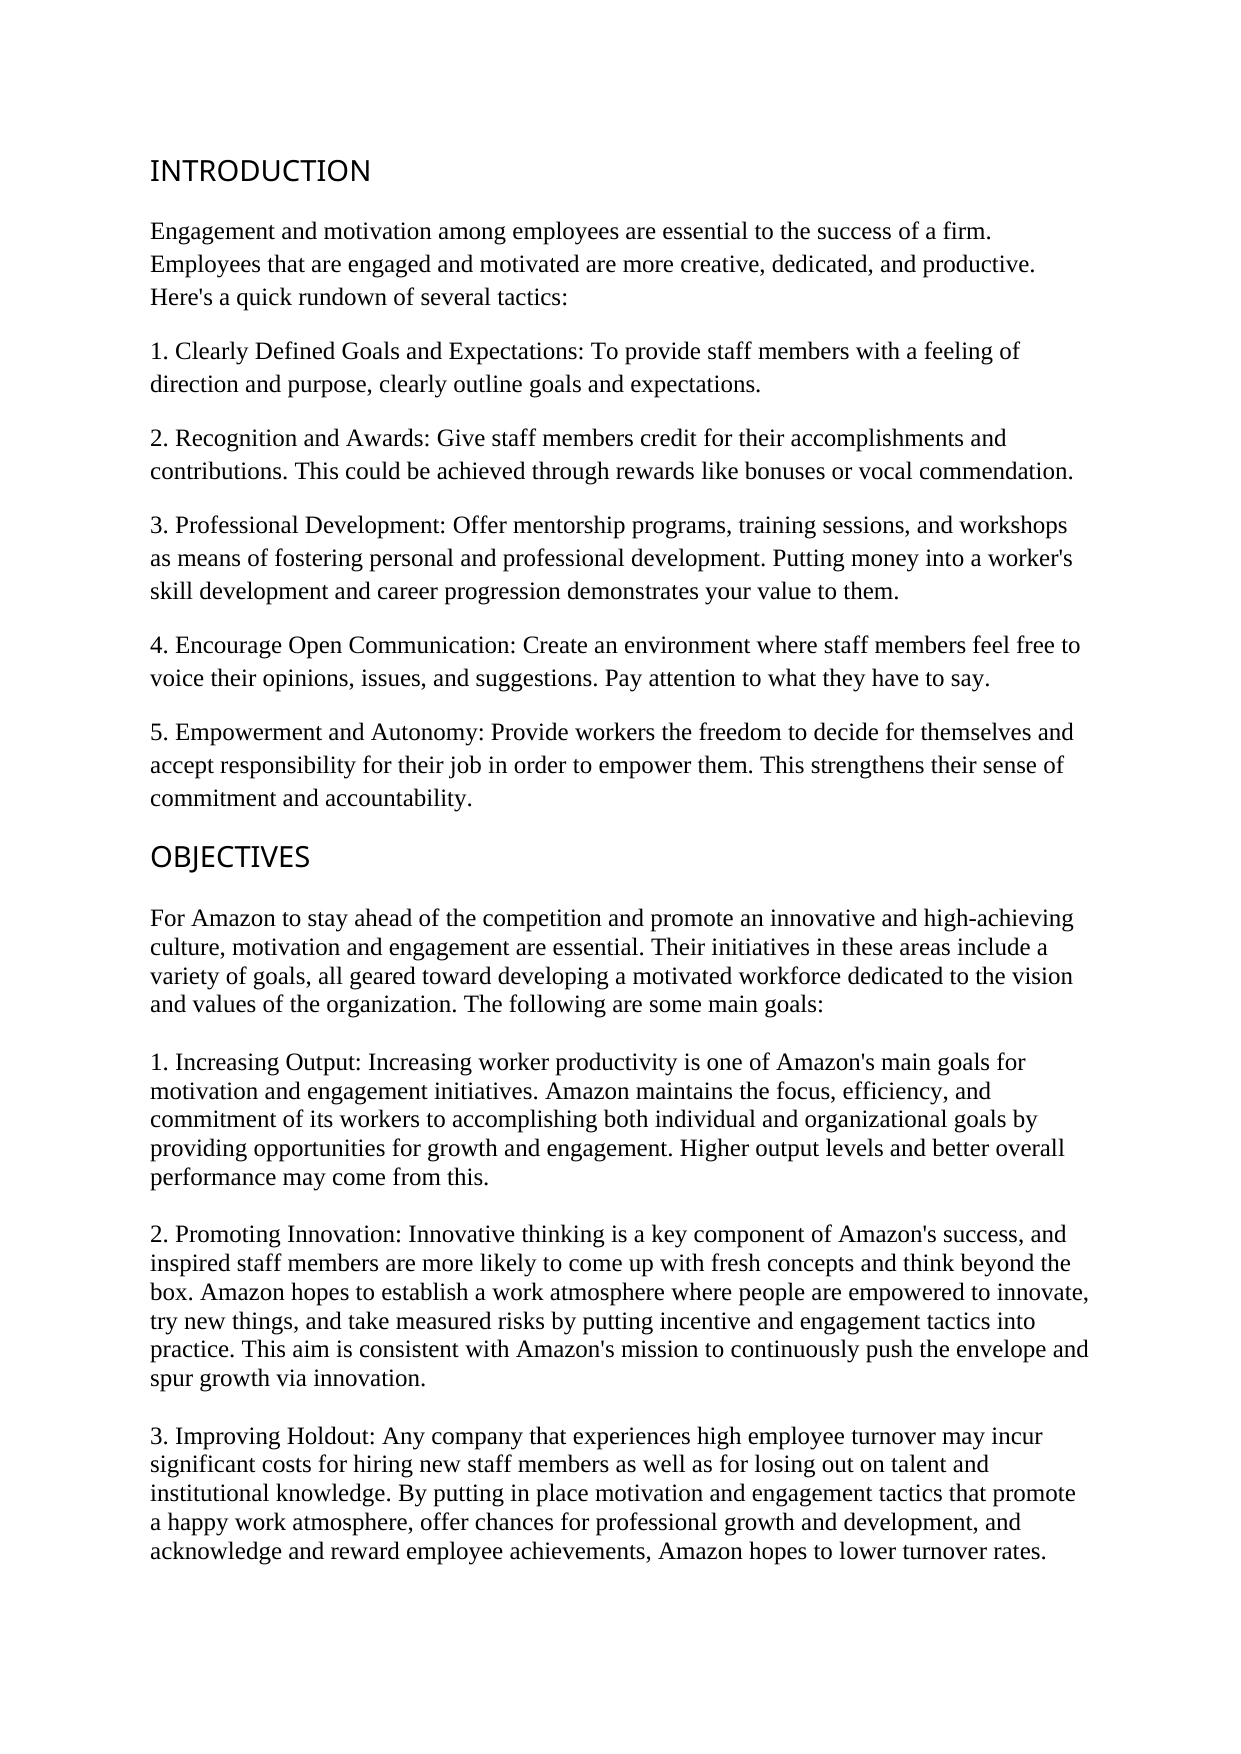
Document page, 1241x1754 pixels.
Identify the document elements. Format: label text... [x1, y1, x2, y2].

text For Amazon to stay ahead of the competition and promote an innovative and high-achieving culture, motivation and engagement are essential. Their initiatives in these areas include a variety of goals, all geared toward developing a motivated workforce dedicated to the vision and values of the organization. The following are some main goals: 1. Increasing Output: Increasing worker productivity is one of Amazon's main goals for motivation and engagement initiatives. Amazon maintains the focus, efficiency, and commitment of its workers to accomplishing both individual and organizational goals by providing opportunities for growth and engagement. Higher output levels and better overall performance may come from this. [150, 903, 1090, 1191]
text INTRODUCTION [150, 150, 1090, 190]
text 5. Empowerment and Autonomy: Provide workers the freedom to decide for themselves and accept responsibility for their job in order to empower them. This strengthens their sense of commitment and accountability. [150, 717, 1090, 812]
text 3. Professional Development: Offer mentorship programs, training sessions, and workshops as means of fostering personal and professional development. Putting money into a worker's skill development and career progression demonstrates your value to them. [150, 510, 1090, 605]
text 2. Recognition and Awards: Give staff members credit for their accomplishments and contributions. This could be achieved through rewards like bonuses or vocal commendation. [150, 423, 1090, 485]
text 1. Clearly Defined Goals and Expectations: To provide staff members with a feeling of direction and purpose, clearly outline goals and expectations. [150, 336, 1090, 398]
text Engagement and motivation among employees are essential to the success of a firm. Employees that are engaged and motivated are more creative, dedicated, and productive. Here's a quick rundown of several tactics: [150, 216, 1090, 311]
text 2. Promoting Innovation: Innovative thinking is a key component of Amazon's success, and inspired staff members are more likely to come up with fresh concepts and think beyond the box. Amazon hopes to establish a work atmosphere where people are empowered to innovate, try new things, and take measured risks by putting incentive and engagement tactics into practice. This aim is consistent with Amazon's mission to continuously push the envelope and spur growth via innovation. 3. Improving Holdout: Any company that experiences high employee turnover may incur significant costs for hiring new staff members as well as for losing out on talent and institutional knowledge. By putting in place motivation and engagement tactics that promote a happy work atmosphere, offer chances for professional growth and development, and acknowledge and reward employee achievements, Amazon hopes to lower turnover rates. [150, 1219, 1090, 1564]
text OBJECTIVES [150, 837, 1090, 876]
text 4. Encourage Open Communication: Create an environment where staff members feel free to voice their opinions, issues, and suggestions. Pay attention to what they have to say. [150, 630, 1090, 692]
